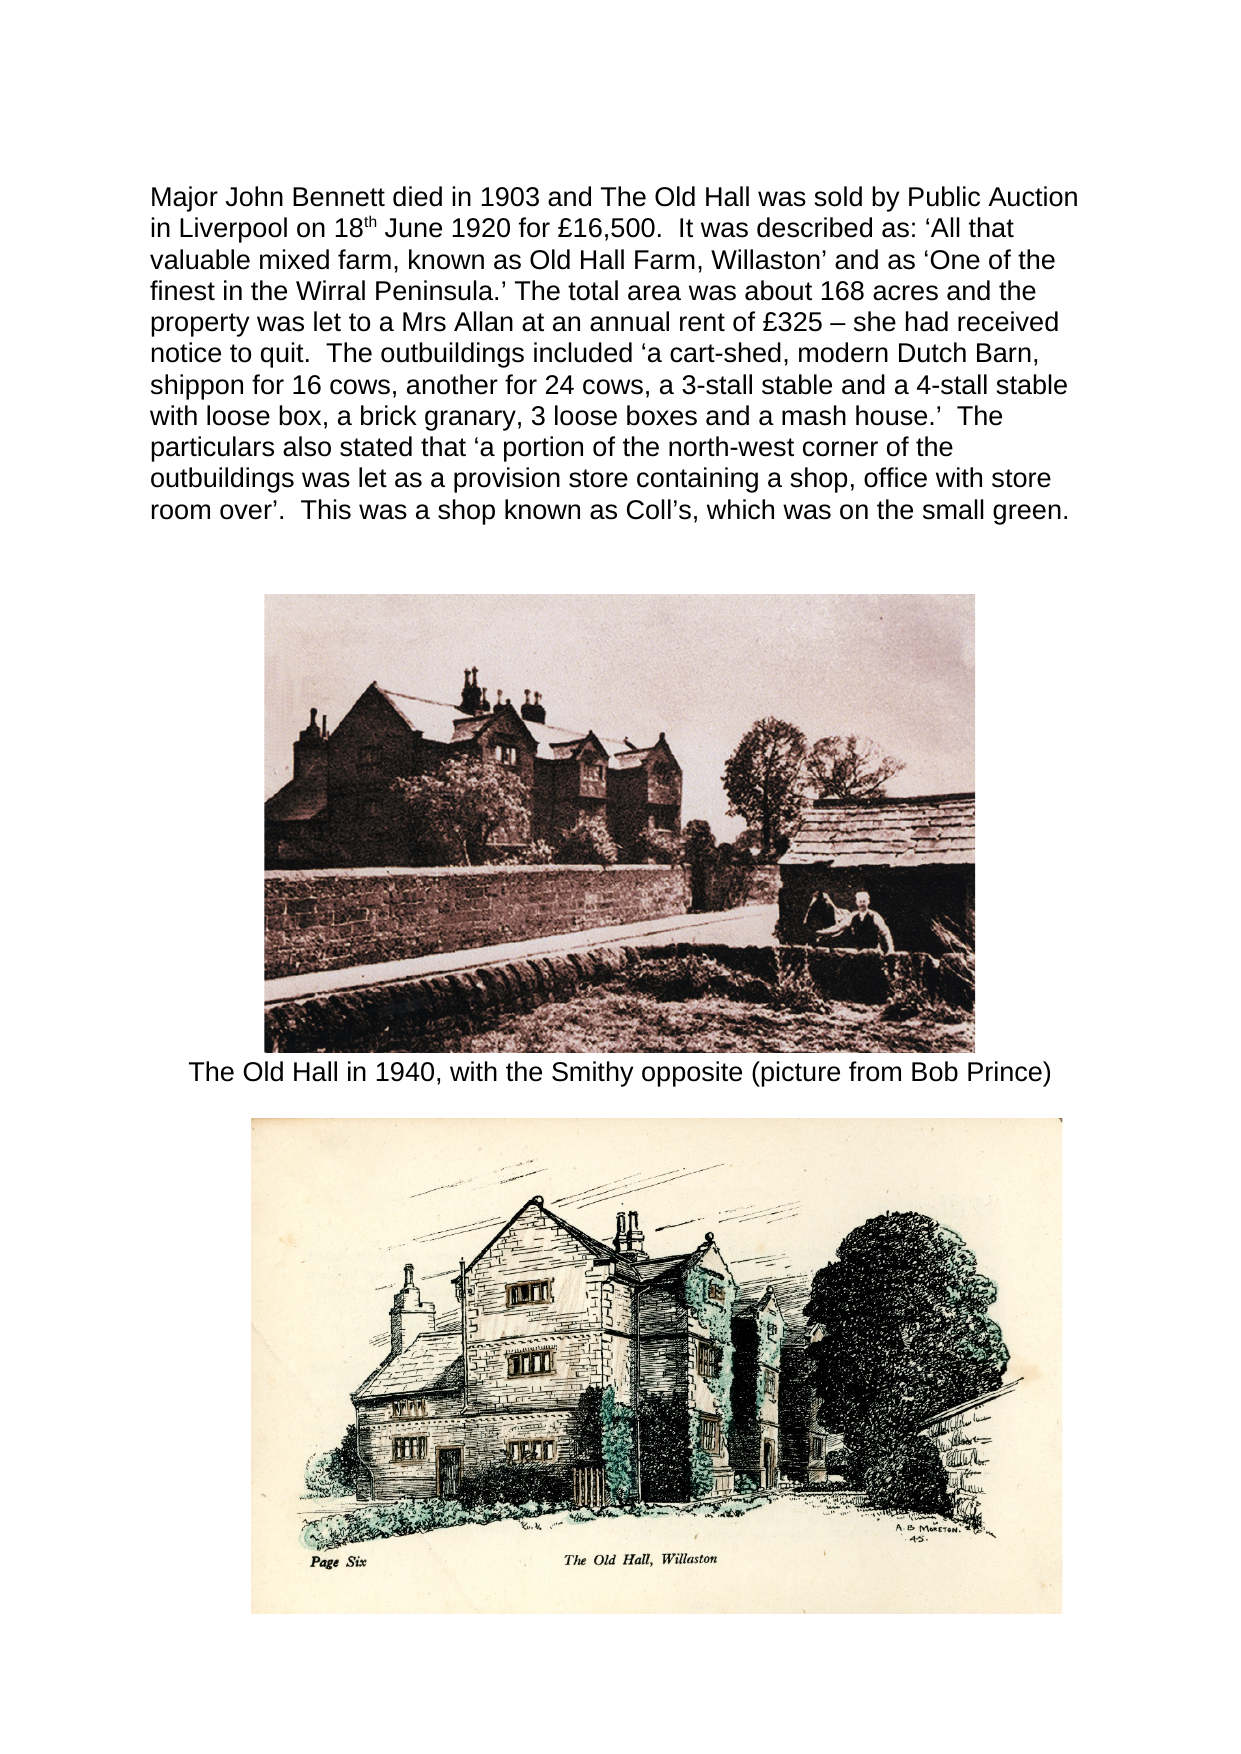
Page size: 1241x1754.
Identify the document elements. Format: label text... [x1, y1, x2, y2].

picture [262, 594, 975, 1052]
picture [749, 1118, 1065, 1616]
text Major John Bennett died in 1903 and The Old Hall was sold by Public Auction in Liverpool on 18th June 1920 for £16,500. It was described as: ‘All that valuable mixed farm, known as Old Hall Farm, Willaston’ and as ‘One of the finest in the Wirral Peninsula.’ The total area was about 168 acres and the property was let to a Mrs Allan at an annual rent of £325 – she had received notice to quit. The outbuildings included ‘a cart-shed, modern Dutch Barn, shippon for 16 cows, another for 24 cows, a 3-stall stable and a 4-stall stable with loose box, a brick granary, 3 loose boxes and a mash house.’ The particulars also stated that ‘a portion of the north-west corner of the outbuildings was let as a provision store containing a shop, office with store room over’. This was a shop known as Coll’s, which was on the small green. [150, 181, 1090, 525]
text The Old Hall in 1940, with the Smithy opposite (picture from Bob Prince) [150, 1056, 1090, 1087]
